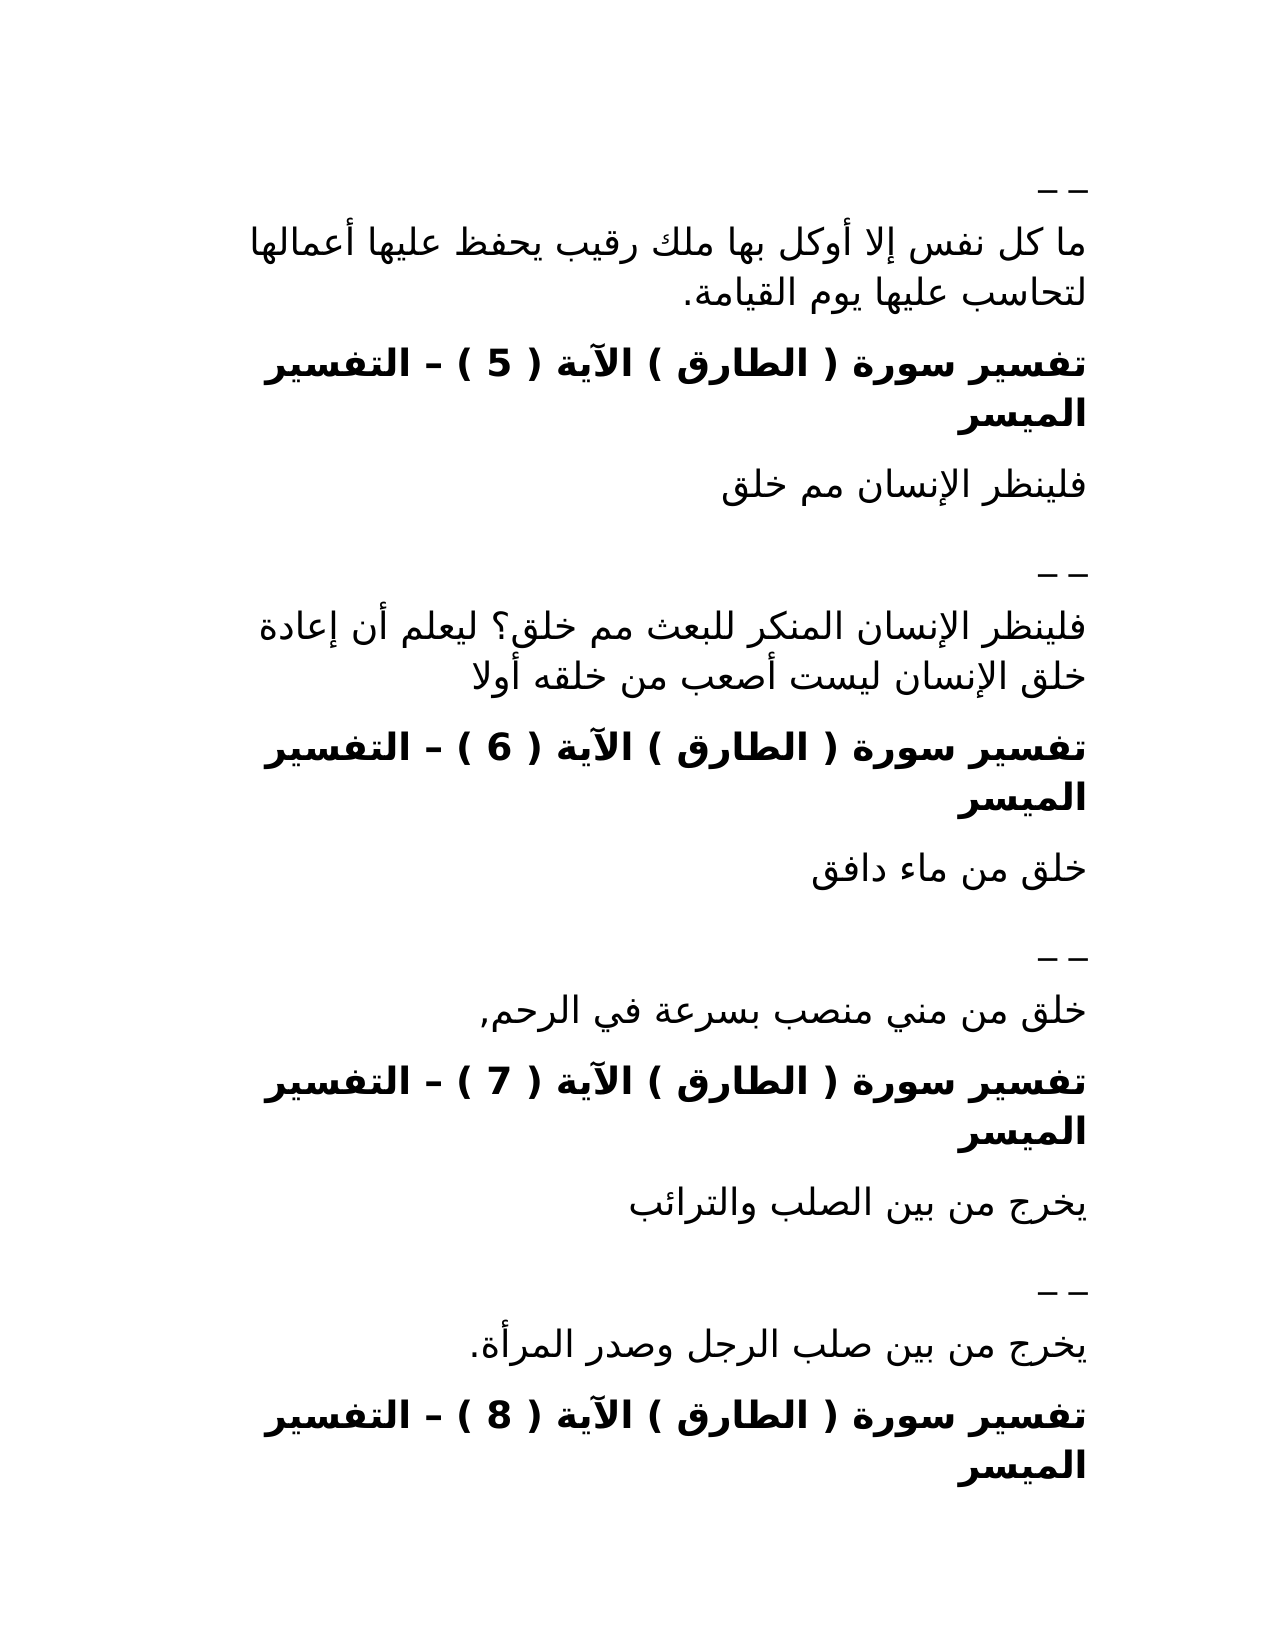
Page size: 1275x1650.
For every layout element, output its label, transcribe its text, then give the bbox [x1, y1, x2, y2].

text يخرج من بين الصلب والترائب [187, 1181, 1087, 1224]
text _ _ [187, 1252, 1087, 1295]
text _ _ [187, 534, 1087, 578]
text _ _ [187, 918, 1087, 962]
text يخرج من بين صلب الرجل وصدر المرأة. [187, 1323, 1087, 1366]
text تفسير سورة ( الطارق ) الآية ( 6 ) – التفسير الميسر [187, 726, 1087, 820]
text ما كل نفس إلا أوكل بها ملك رقيب يحفظ عليها أعمالها لتحاسب عليها يوم القيامة. [187, 221, 1087, 315]
text فلينظر الإنسان المنكر للبعث مم خلق؟ ليعلم أن إعادة خلق الإنسان ليست أصعب من خلقه أولا [187, 605, 1087, 699]
text _ _ [187, 150, 1087, 194]
text خلق من ماء دافق [187, 847, 1087, 891]
text تفسير سورة ( الطارق ) الآية ( 5 ) – التفسير الميسر [187, 342, 1087, 436]
text فلينظر الإنسان مم خلق [187, 463, 1087, 507]
text تفسير سورة ( الطارق ) الآية ( 7 ) – التفسير الميسر [187, 1060, 1087, 1153]
text خلق من مني منصب بسرعة في الرحم, [187, 989, 1087, 1032]
text تفسير سورة ( الطارق ) الآية ( 8 ) – التفسير الميسر [187, 1394, 1087, 1487]
